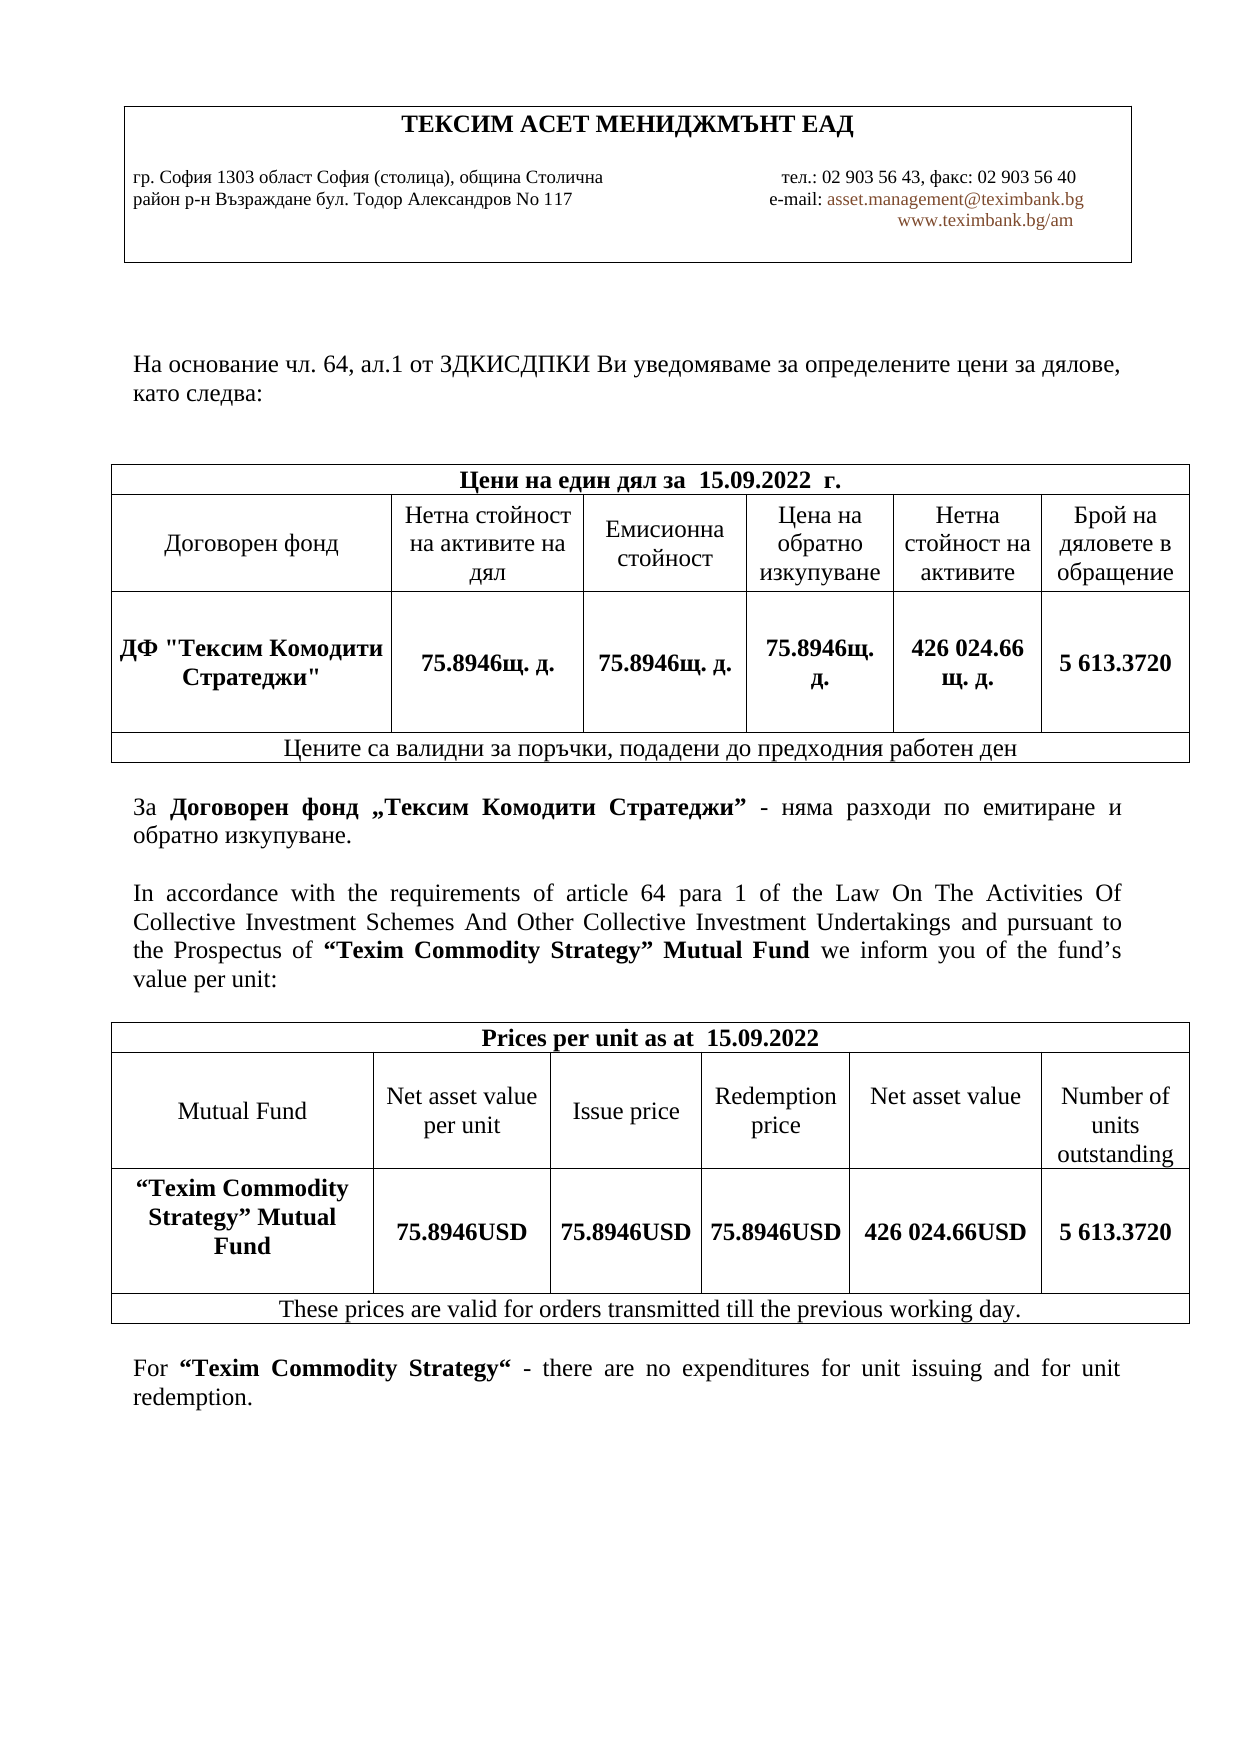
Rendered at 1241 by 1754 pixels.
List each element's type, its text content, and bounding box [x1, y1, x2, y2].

table_cell Net asset value per unit [374, 1053, 550, 1168]
text На основание чл. 64, ал.1 от ЗДКИСДПКИ Ви уведомяваме за определените цени за дялове, като следва: [133, 349, 1122, 407]
table_cell Брой на дяловете в обращение [1042, 495, 1189, 591]
text www.teximbank.bg/am [125, 206, 1131, 262]
text За Договорен фонд „Тексим Комодити Стратеджи” - няма разходи по емитиране и обратно изкупуване. [133, 792, 1122, 849]
table_header Prices per unit as at 15.09.2022 [112, 1023, 1189, 1052]
text In accordance with the requirements of article 64 para 1 of the Law On The Activities Of Collective Investment Schemes And Other Collective Investment Undertakings and pursuant to the Prospectus of “Texim Commodity Strategy” Mutual Fund we inform you of the fund’s value per unit: [133, 878, 1122, 993]
table_cell 5 613.3720 [1042, 1169, 1189, 1293]
table_cell 75.8946щ. д. [392, 592, 583, 732]
table_cell Mutual Fund [112, 1053, 373, 1168]
table_cell These prices are valid for orders transmitted till the previous working day. [112, 1294, 1189, 1323]
table_cell Цените са валидни за поръчки, подадени до предходния работен ден [112, 733, 1189, 762]
table_cell Redemption price [702, 1053, 849, 1168]
table_cell 426 024.66USD [850, 1169, 1041, 1293]
text ТЕКСИМ АСЕТ МЕНИДЖМЪНТ ЕАД [125, 107, 1131, 137]
table_cell Issue price [551, 1053, 701, 1168]
table_cell Договорен фонд [112, 495, 391, 591]
text гр. София 1303 област София (столица), община Столична тел.: 02 903 56 43, факс: 02 903 56 40 район р-н Възраждане бул. Тодор Александров No 117 e-mail: asset.management@teximbank.bg [133, 166, 1122, 206]
table_cell 75.8946щ. д. [584, 592, 746, 732]
table_cell 426 024.66 щ. д. [894, 592, 1041, 732]
table_cell “Texim Commodity Strategy” Mutual Fund [112, 1169, 373, 1293]
table_header Цени на един дял за 15.09.2022 г. [112, 465, 1189, 494]
table_cell 5 613.3720 [1042, 592, 1189, 732]
table_cell Нетна стойност на активите [894, 495, 1041, 591]
table_cell Цена на обратно изкупуване [747, 495, 893, 591]
table_cell ДФ "Тексим Комодити Стратеджи" [112, 592, 391, 732]
table_cell Net asset value [850, 1053, 1041, 1168]
table_cell 75.8946USD [551, 1169, 701, 1293]
table_cell 75.8946USD [374, 1169, 550, 1293]
text For “Texim Commodity Strategy“ - there are no expenditures for unit issuing and for unit redemption. [133, 1353, 1122, 1410]
table_cell 75.8946щ. д. [747, 592, 893, 732]
table_cell Емисионна стойност [584, 495, 746, 591]
table_cell 75.8946USD [702, 1169, 849, 1293]
table_cell Нетна стойност на активите на дял [392, 495, 583, 591]
table_cell Number of units outstanding [1042, 1053, 1189, 1168]
